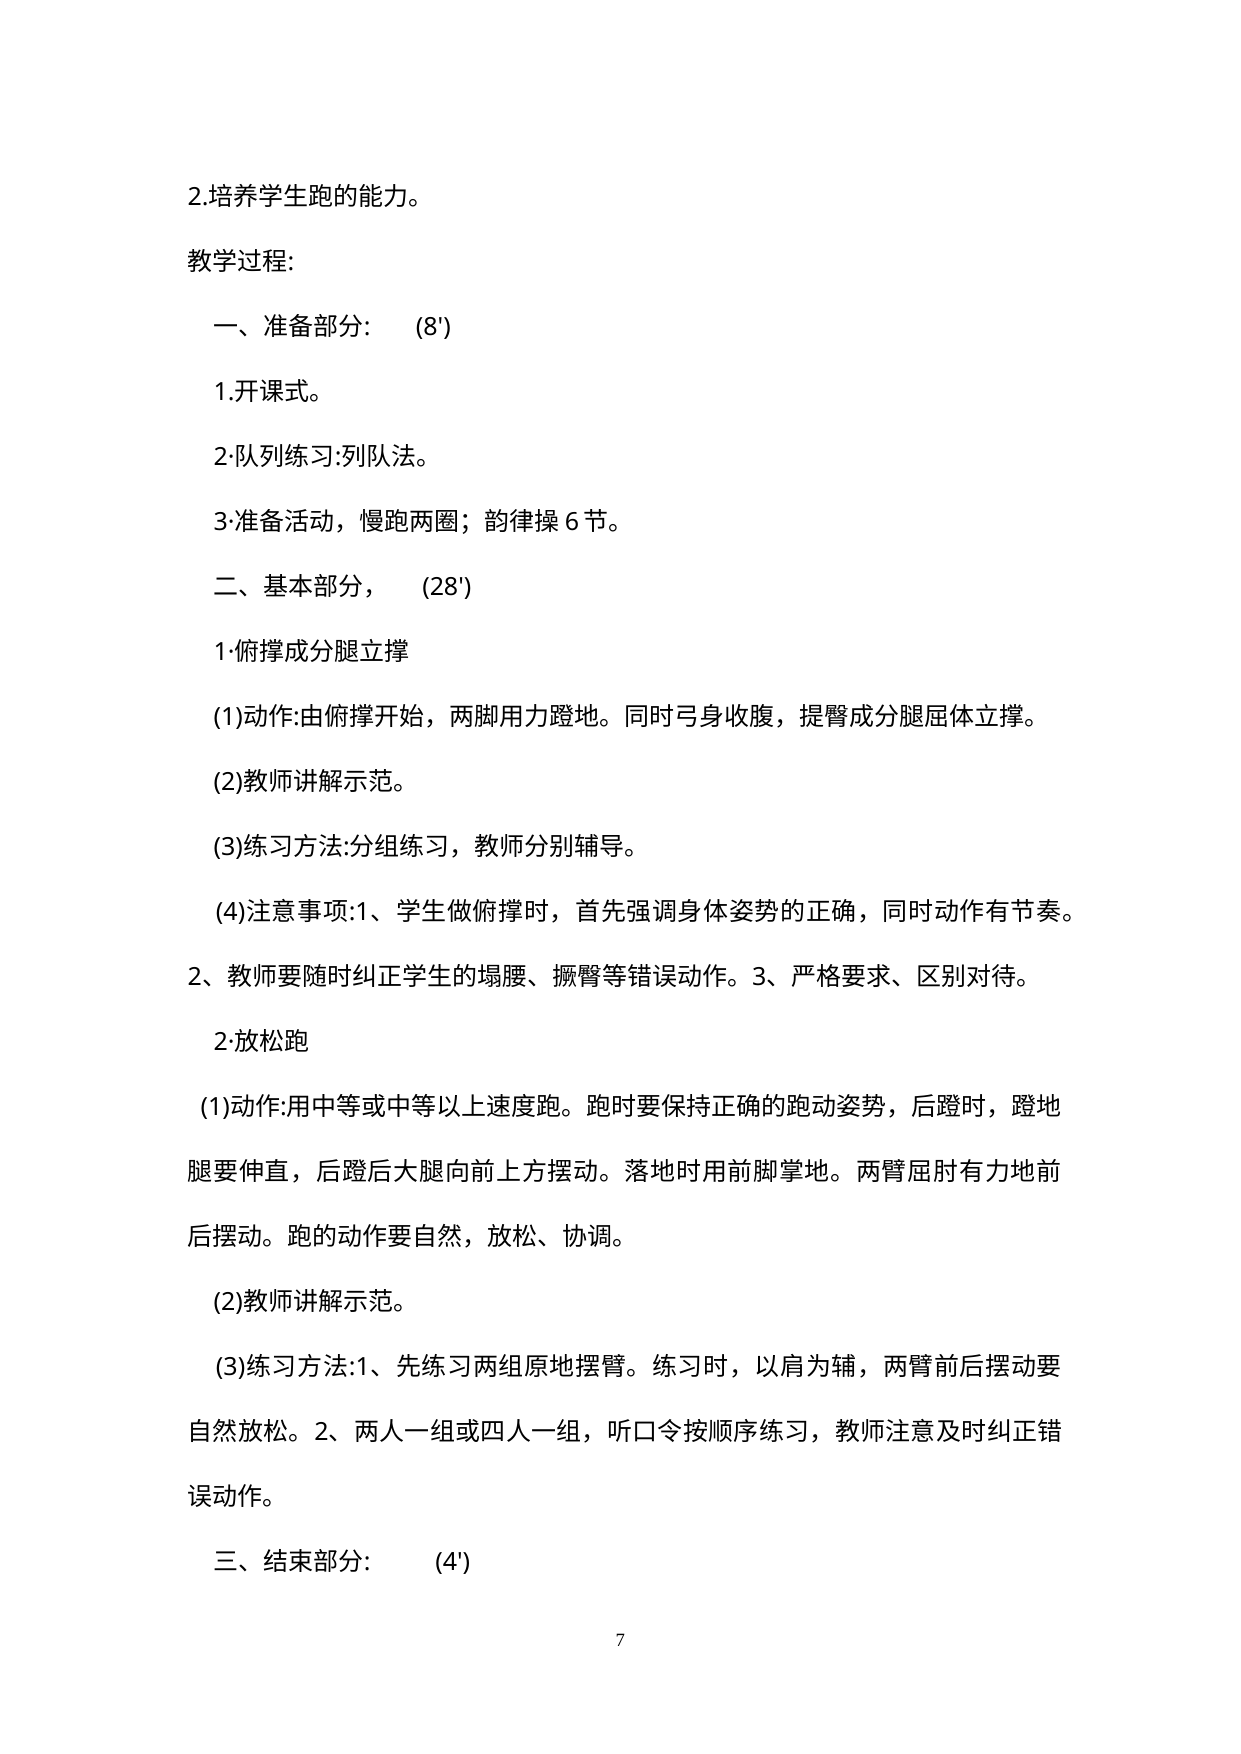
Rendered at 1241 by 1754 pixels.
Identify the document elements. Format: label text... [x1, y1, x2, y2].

text 2.培养学生跑的能力。 [187, 162, 1062, 227]
text 教学过程: [187, 227, 1062, 292]
text 3·准备活动，慢跑两圈；韵律操6节。 [187, 487, 1062, 552]
text 1·俯撑成分腿立撑 [187, 617, 1062, 682]
text (1)动作:由俯撑开始，两脚用力蹬地。同时弓身收腹，提臀成分腿屈体立撑。 [187, 682, 1062, 747]
text (4)注意事项:1、学生做俯撑时，首先强调身体姿势的正确，同时动作有节奏。2、教师要随时纠正学生的塌腰、撅臀等错误动作。3、严格要求、区别对待。 [187, 877, 1062, 1007]
text (3)练习方法:1、先练习两组原地摆臂。练习时，以肩为辅，两臂前后摆动要自然放松。2、两人一组或四人一组，听口令按顺序练习，教师注意及时纠正错误动作。 [187, 1332, 1062, 1527]
text 一、准备部分: (8') [187, 292, 1062, 357]
text 二、基本部分， (28') [187, 552, 1062, 617]
text (1)动作:用中等或中等以上速度跑。跑时要保持正确的跑动姿势，后蹬时，蹬地腿要伸直，后蹬后大腿向前上方摆动。落地时用前脚掌地。两臂屈肘有力地前后摆动。跑的动作要自然，放松、协调。 [187, 1072, 1062, 1267]
text 三、结束部分: (4') [187, 1527, 1062, 1592]
text (2)教师讲解示范。 [187, 1267, 1062, 1332]
text (3)练习方法:分组练习，教师分别辅导。 [187, 812, 1062, 877]
text 1.开课式。 [187, 357, 1062, 422]
text 2·放松跑 [187, 1007, 1062, 1072]
text (2)教师讲解示范。 [187, 747, 1062, 812]
text 2·队列练习:列队法。 [187, 422, 1062, 487]
